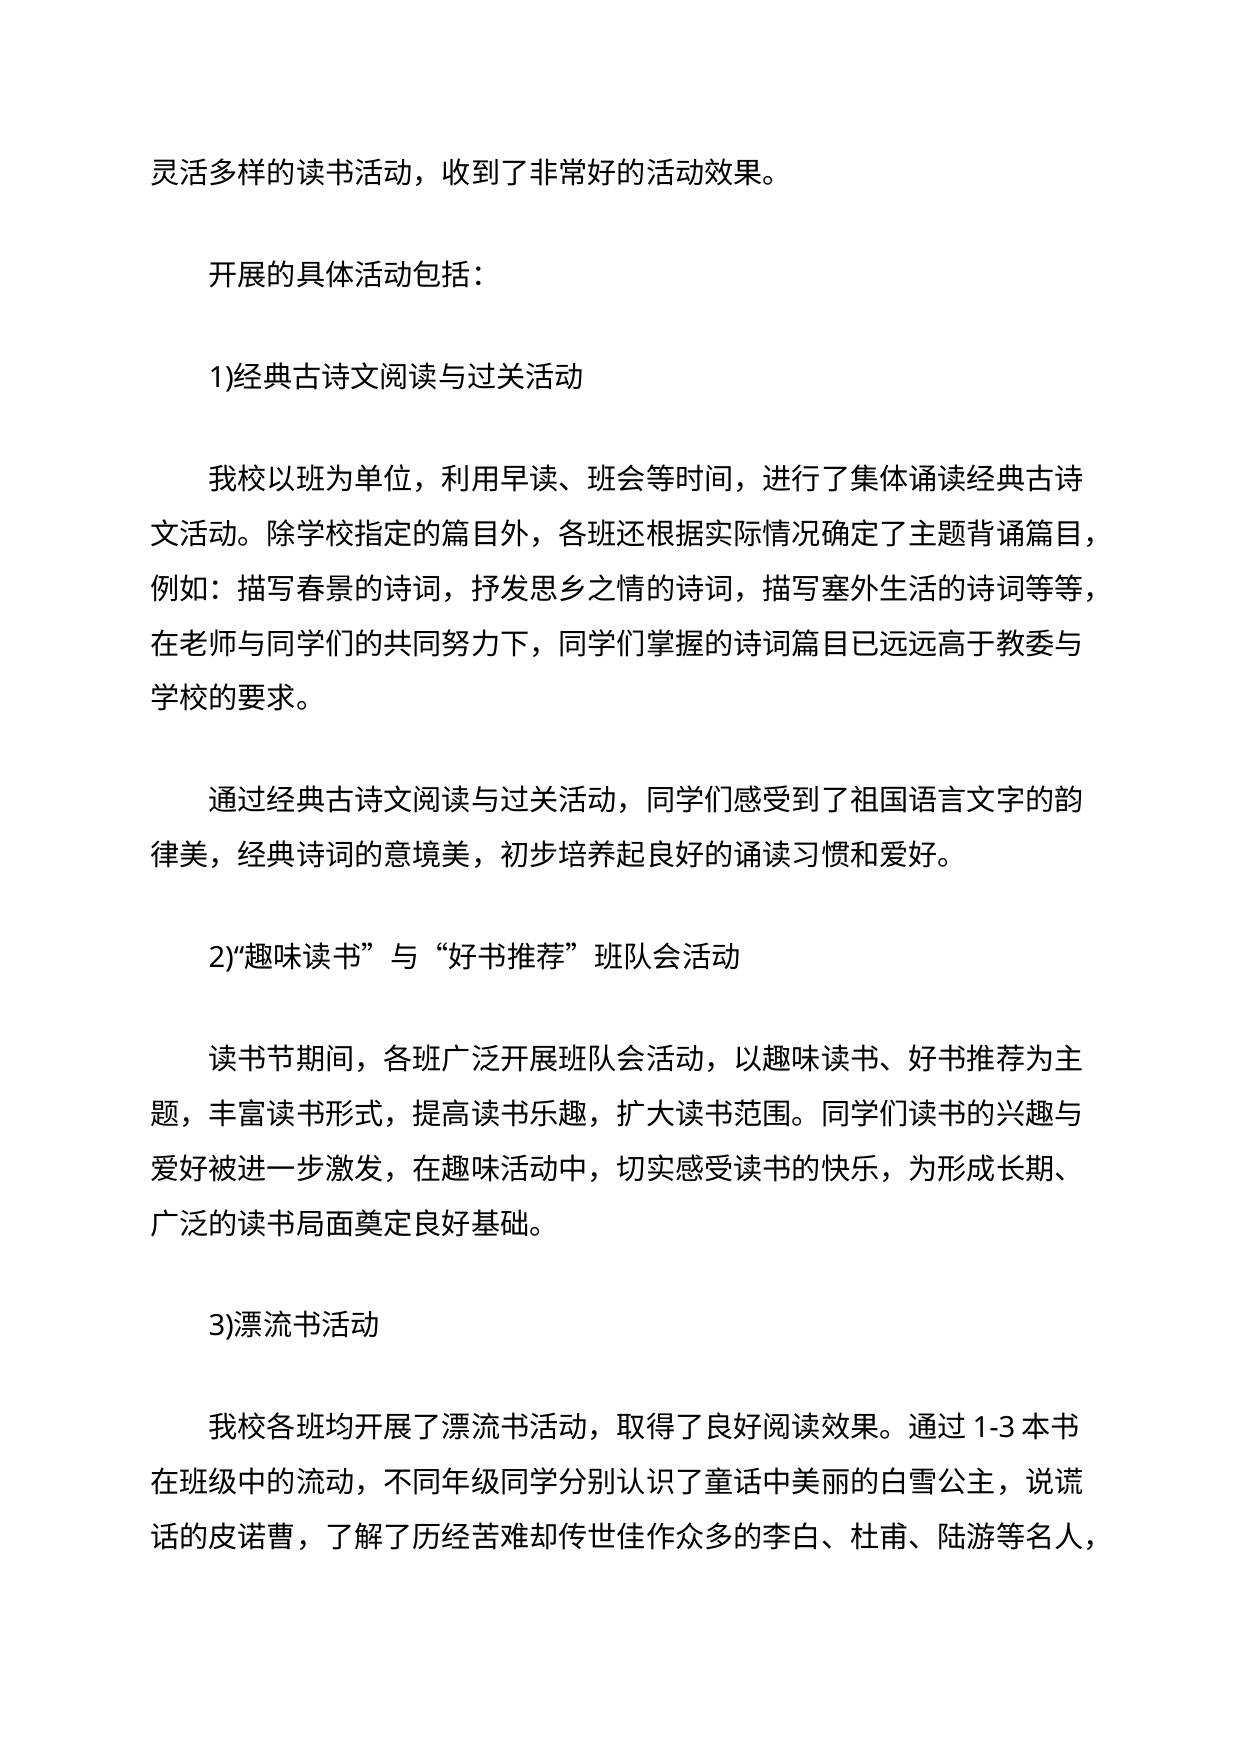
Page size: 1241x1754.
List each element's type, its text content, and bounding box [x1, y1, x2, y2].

text 我校以班为单位，利用早读、班会等时间，进行了集体诵读经典古诗文活动。除学校指定的篇目外，各班还根据实际情况确定了主题背诵篇目，例如：描写春景的诗词，抒发思乡之情的诗词，描写塞外生活的诗词等等，在老师与同学们的共同努力下，同学们掌握的诗词篇目已远远高于教委与学校的要求。 [150, 456, 1090, 717]
text 2)“趣味读书”与“好书推荐”班队会活动 [150, 933, 1090, 976]
text 读书节期间，各班广泛开展班队会活动，以趣味读书、好书推荐为主题，丰富读书形式，提高读书乐趣，扩大读书范围。同学们读书的兴趣与爱好被进一步激发，在趣味活动中，切实感受读书的快乐，为形成长期、广泛的读书局面奠定良好基础。 [150, 1036, 1090, 1242]
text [150, 150, 1090, 192]
text 开展的具体活动包括： [150, 252, 1090, 294]
text 通过经典古诗文阅读与过关活动，同学们感受到了祖国语言文字的韵律美，经典诗词的意境美，初步培养起良好的诵读习惯和爱好。 [150, 777, 1090, 874]
text 1)经典古诗文阅读与过关活动 [150, 353, 1090, 396]
text 3)漂流书活动 [150, 1302, 1090, 1344]
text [150, 1404, 1090, 1556]
